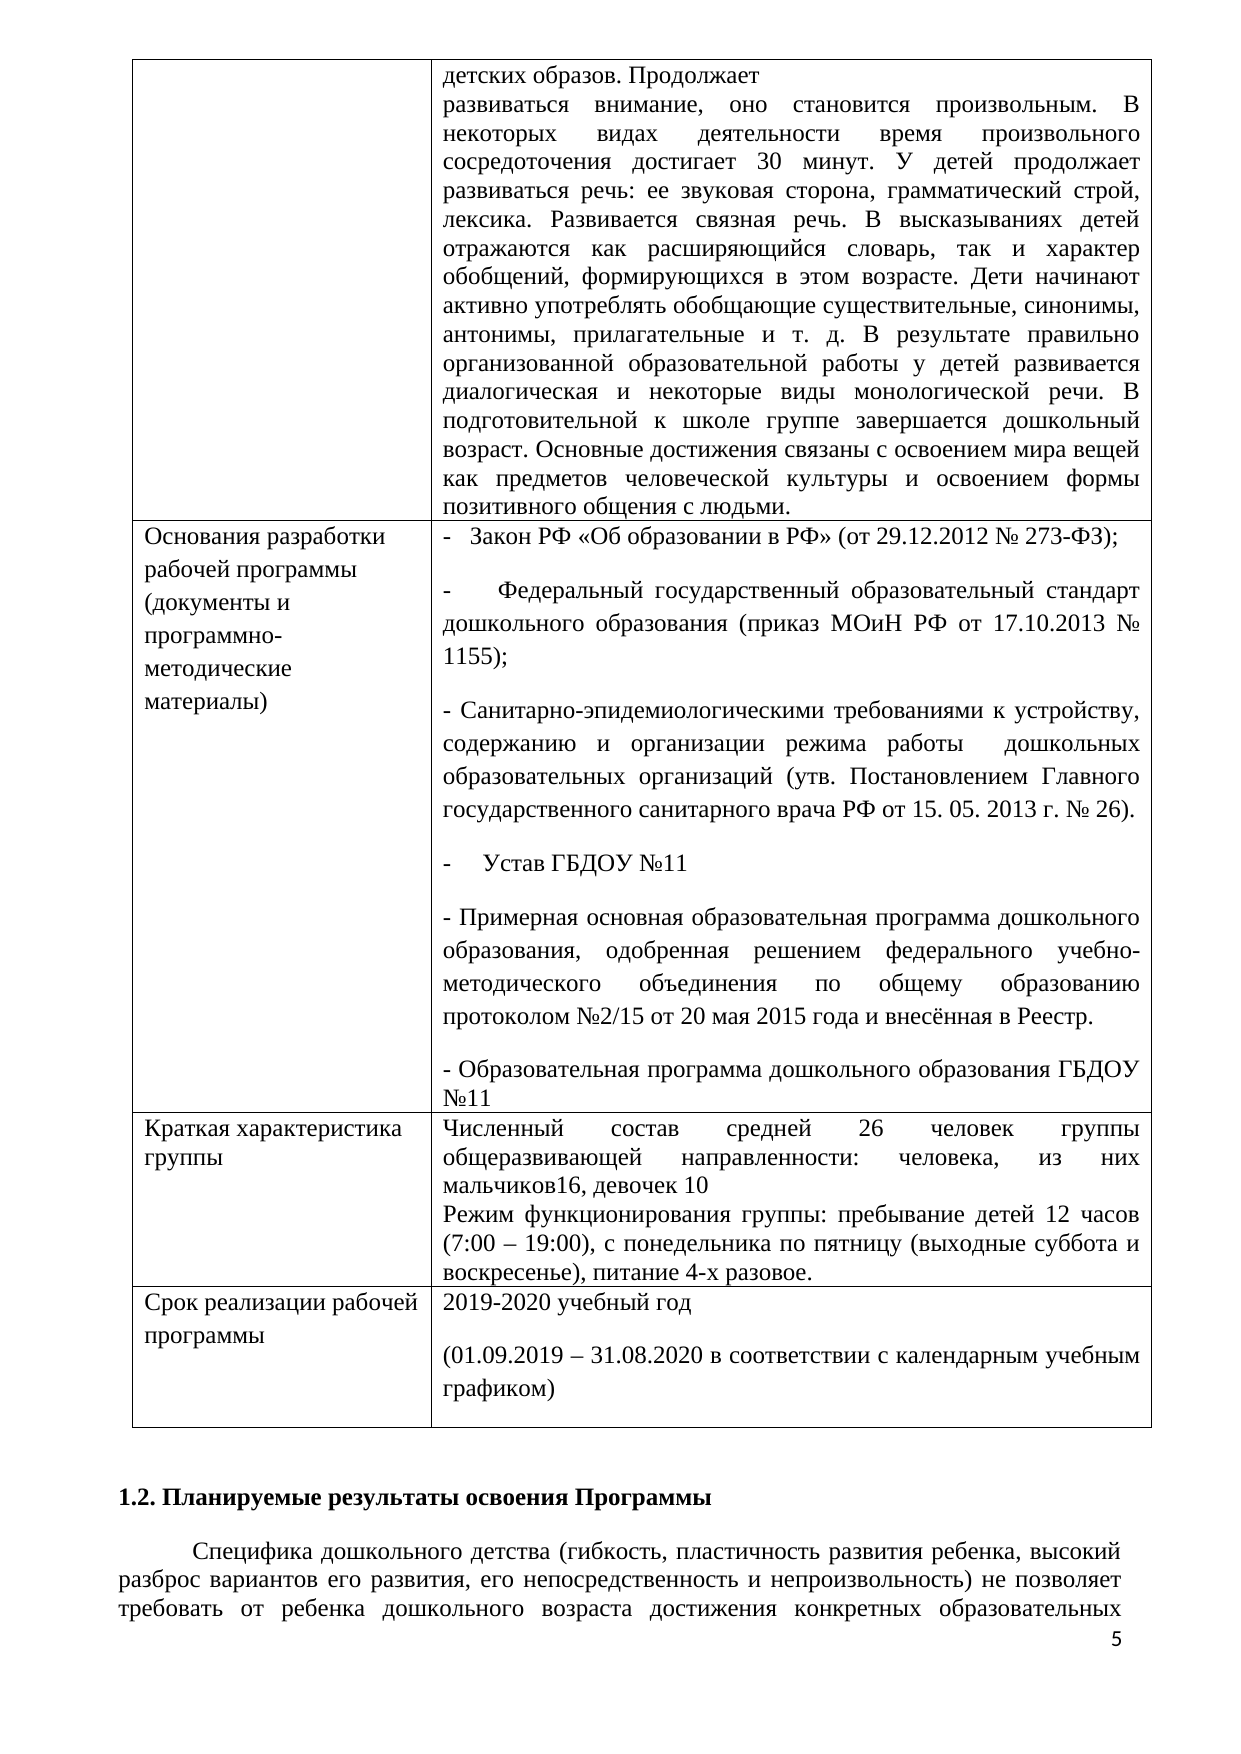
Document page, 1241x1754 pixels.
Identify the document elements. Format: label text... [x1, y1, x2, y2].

table_cell Краткая характеристика группы [133, 1113, 431, 1286]
table_cell - Закон РФ «Об образовании в РФ» (от 29.12.2012 № 273-ФЗ); - Федеральный государственный образовательный стандарт дошкольного образования (приказ МОиН РФ от 17.10.2013 № 1155); - Санитарно-эпидемиологическими требованиями к устройству, содержанию и организации режима работы дошкольных образовательных организаций (утв. Постановлением Главного государственного санитарного врача РФ от 15. 05. 2013 г. № 26). - Устав ГБДОУ №11 - Примерная основная образовательная программа дошкольного образования, одобренная решением федерального учебно-методического объединения по общему образованию протоколом №2/15 от 20 мая 2015 года и внесённая в Реестр. - Образовательная программа дошкольного образования ГБДОУ №11 [432, 521, 1151, 1112]
table_cell Численный состав средней 26 человек группы общеразвивающей направленности: человека, из них мальчиков16, девочек 10 Режим функционирования группы: пребывание детей 12 часов (7:00 – 19:00), с понедельника по пятницу (выходные суббота и воскресенье), питание 4-х разовое. [432, 1113, 1151, 1286]
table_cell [133, 60, 431, 520]
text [118, 1536, 1122, 1622]
table_cell 2019-2020 учебный год (01.09.2019 – 31.08.2020 в соответствии с календарным учебным графиком) [432, 1287, 1151, 1427]
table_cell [432, 60, 1151, 520]
table_cell Основания разработки рабочей программы (документы и программно-методические материалы) [133, 521, 431, 1112]
text 1.2. Планируемые результаты освоения Программы [118, 1482, 1122, 1511]
table_cell Срок реализации рабочей программы [133, 1287, 431, 1427]
